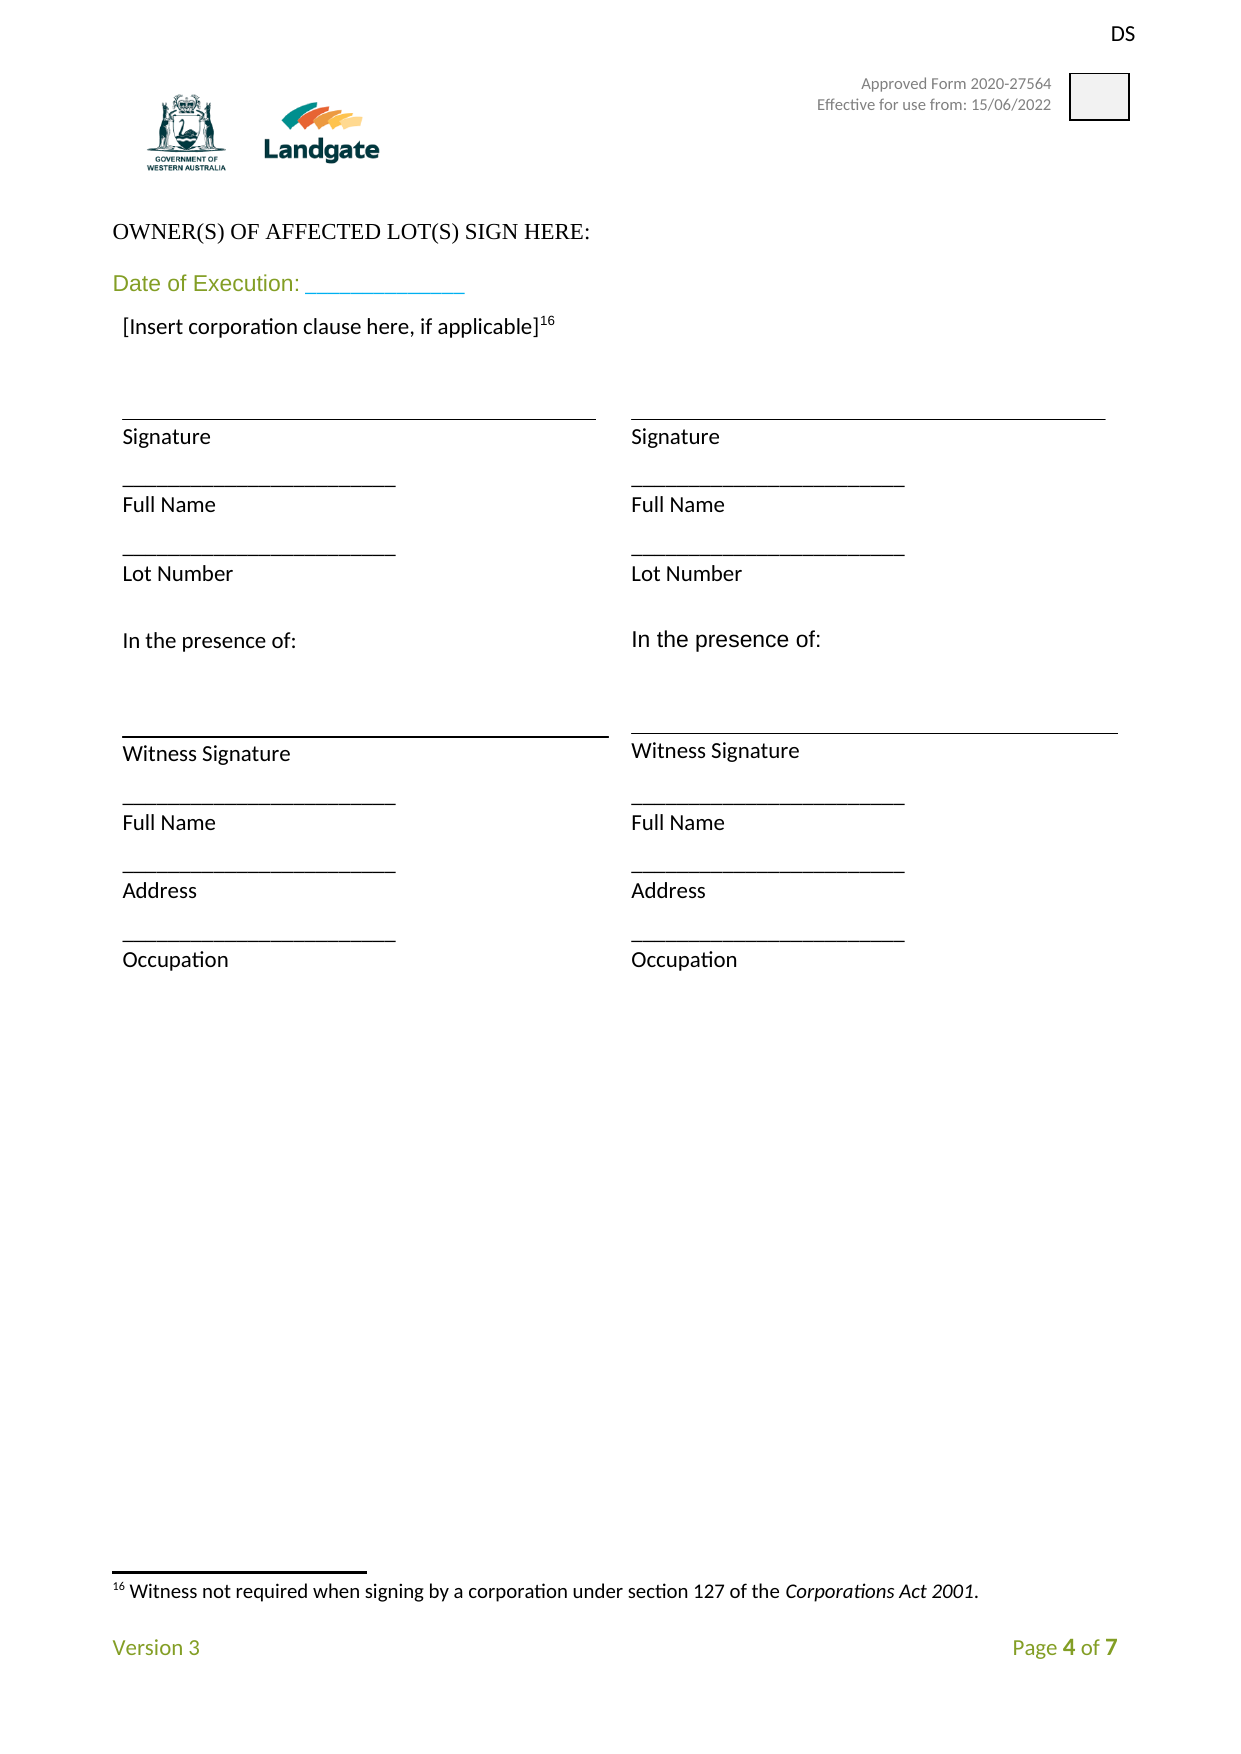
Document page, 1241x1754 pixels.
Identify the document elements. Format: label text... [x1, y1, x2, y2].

table_cell [111, 917, 620, 986]
text : [112, 269, 1128, 297]
table_cell [620, 780, 1129, 848]
table_cell [620, 654, 1129, 780]
picture [136, 93, 386, 177]
table_cell [111, 600, 620, 654]
table_cell [111, 849, 620, 917]
table_cell [111, 531, 620, 599]
table_cell [620, 463, 1129, 531]
table_cell [111, 340, 620, 462]
table_cell [620, 531, 1129, 599]
table_cell [620, 600, 1129, 654]
table_cell [620, 917, 1129, 986]
table_cell [620, 849, 1129, 917]
table_cell [111, 654, 620, 780]
table_cell [111, 463, 620, 531]
table_cell [620, 340, 1129, 462]
table_header [111, 312, 1129, 340]
table_cell [111, 780, 620, 848]
